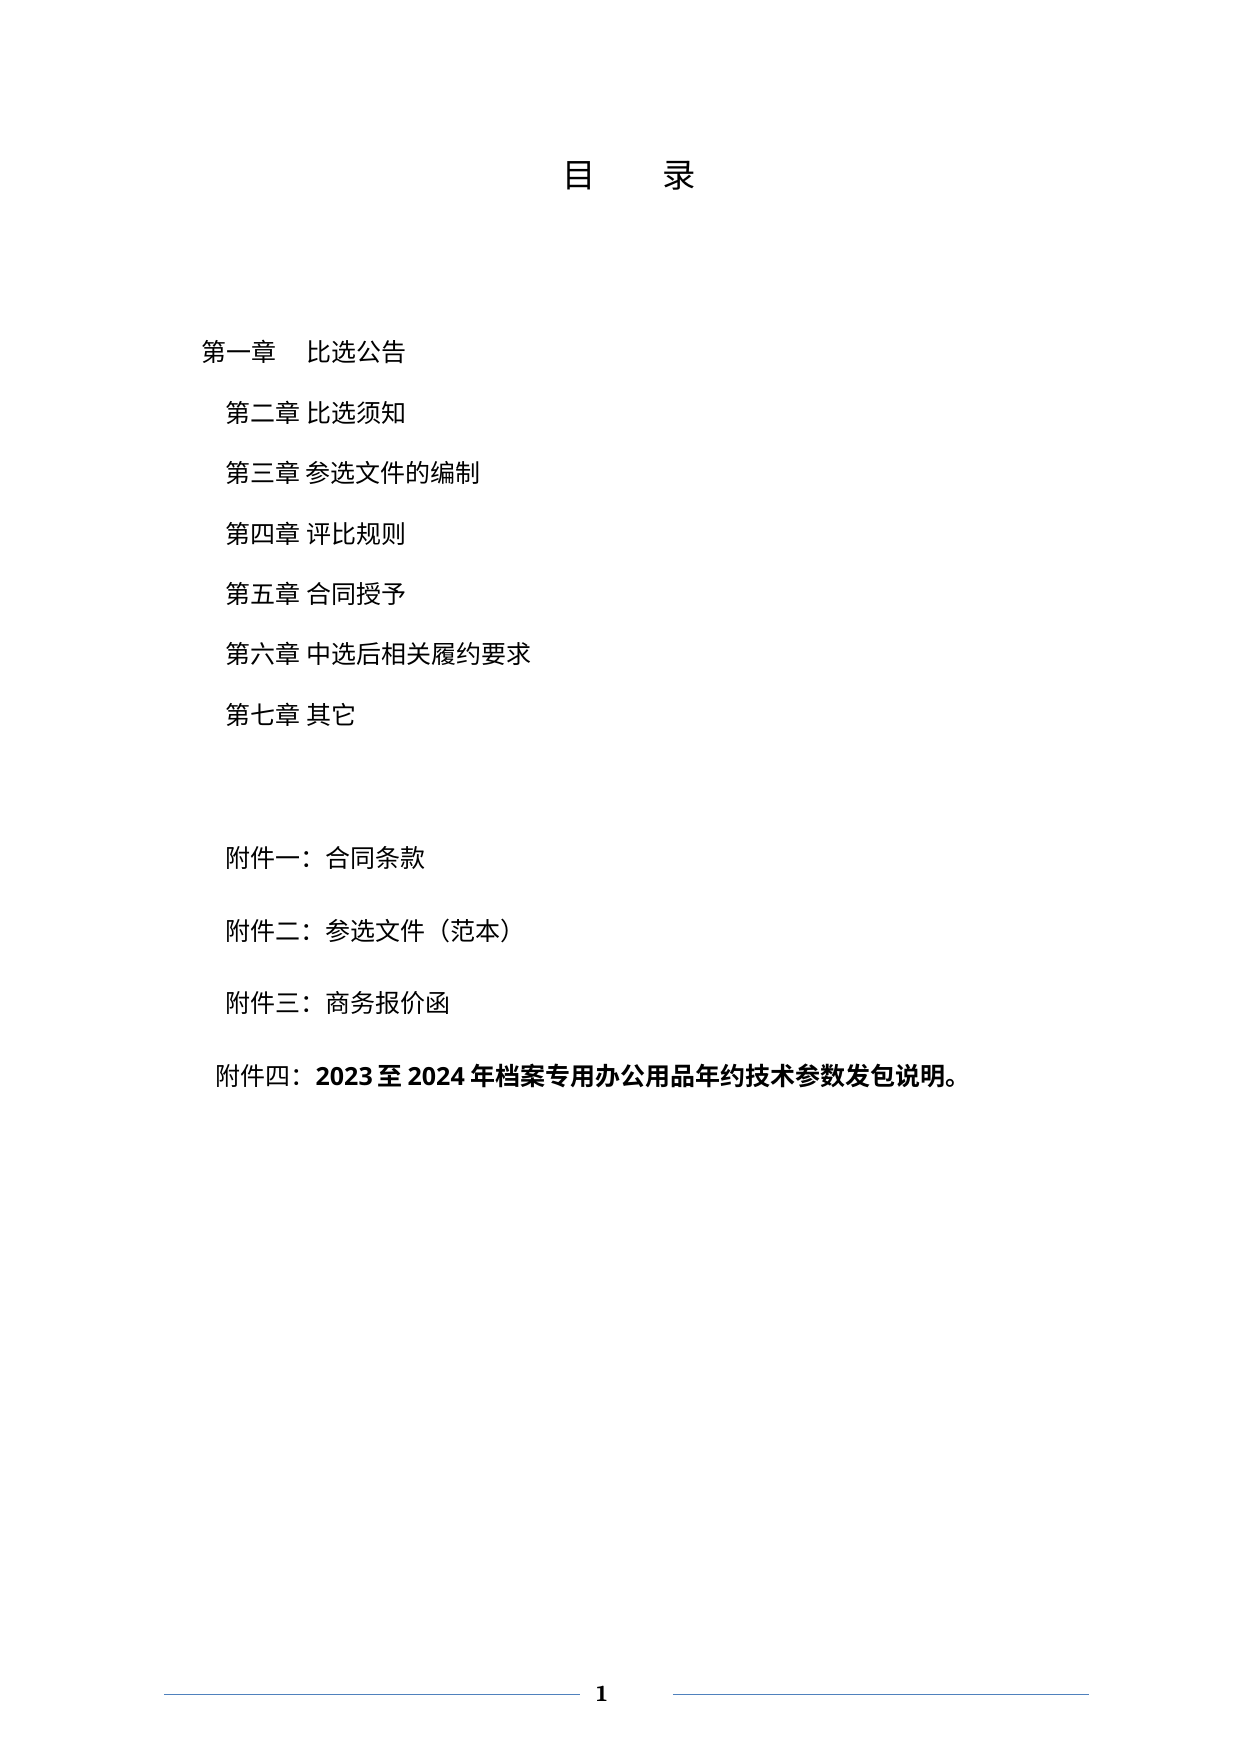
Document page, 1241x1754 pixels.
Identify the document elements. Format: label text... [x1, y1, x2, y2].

text 第三章 参选文件的编制 [175, 434, 1101, 495]
text 第二章 比选须知 [175, 374, 1101, 434]
text 第四章 评比规则 [175, 495, 1101, 555]
text 附件四：2023至2024年档案专用办公用品年约技术参数发包说明。 [209, 1056, 1101, 1092]
text 第一章 比选公告 [175, 313, 1101, 374]
text 第五章 合同授予 [175, 555, 1101, 616]
text 附件三：商务报价函 [175, 983, 1101, 1020]
text 附件二：参选文件（范本） [175, 911, 1101, 947]
text 目 录 [175, 154, 1083, 195]
text 附件一：合同条款 [175, 838, 1101, 875]
text 第六章 中选后相关履约要求 [175, 616, 1101, 676]
text 第七章 其它 [175, 676, 1101, 736]
